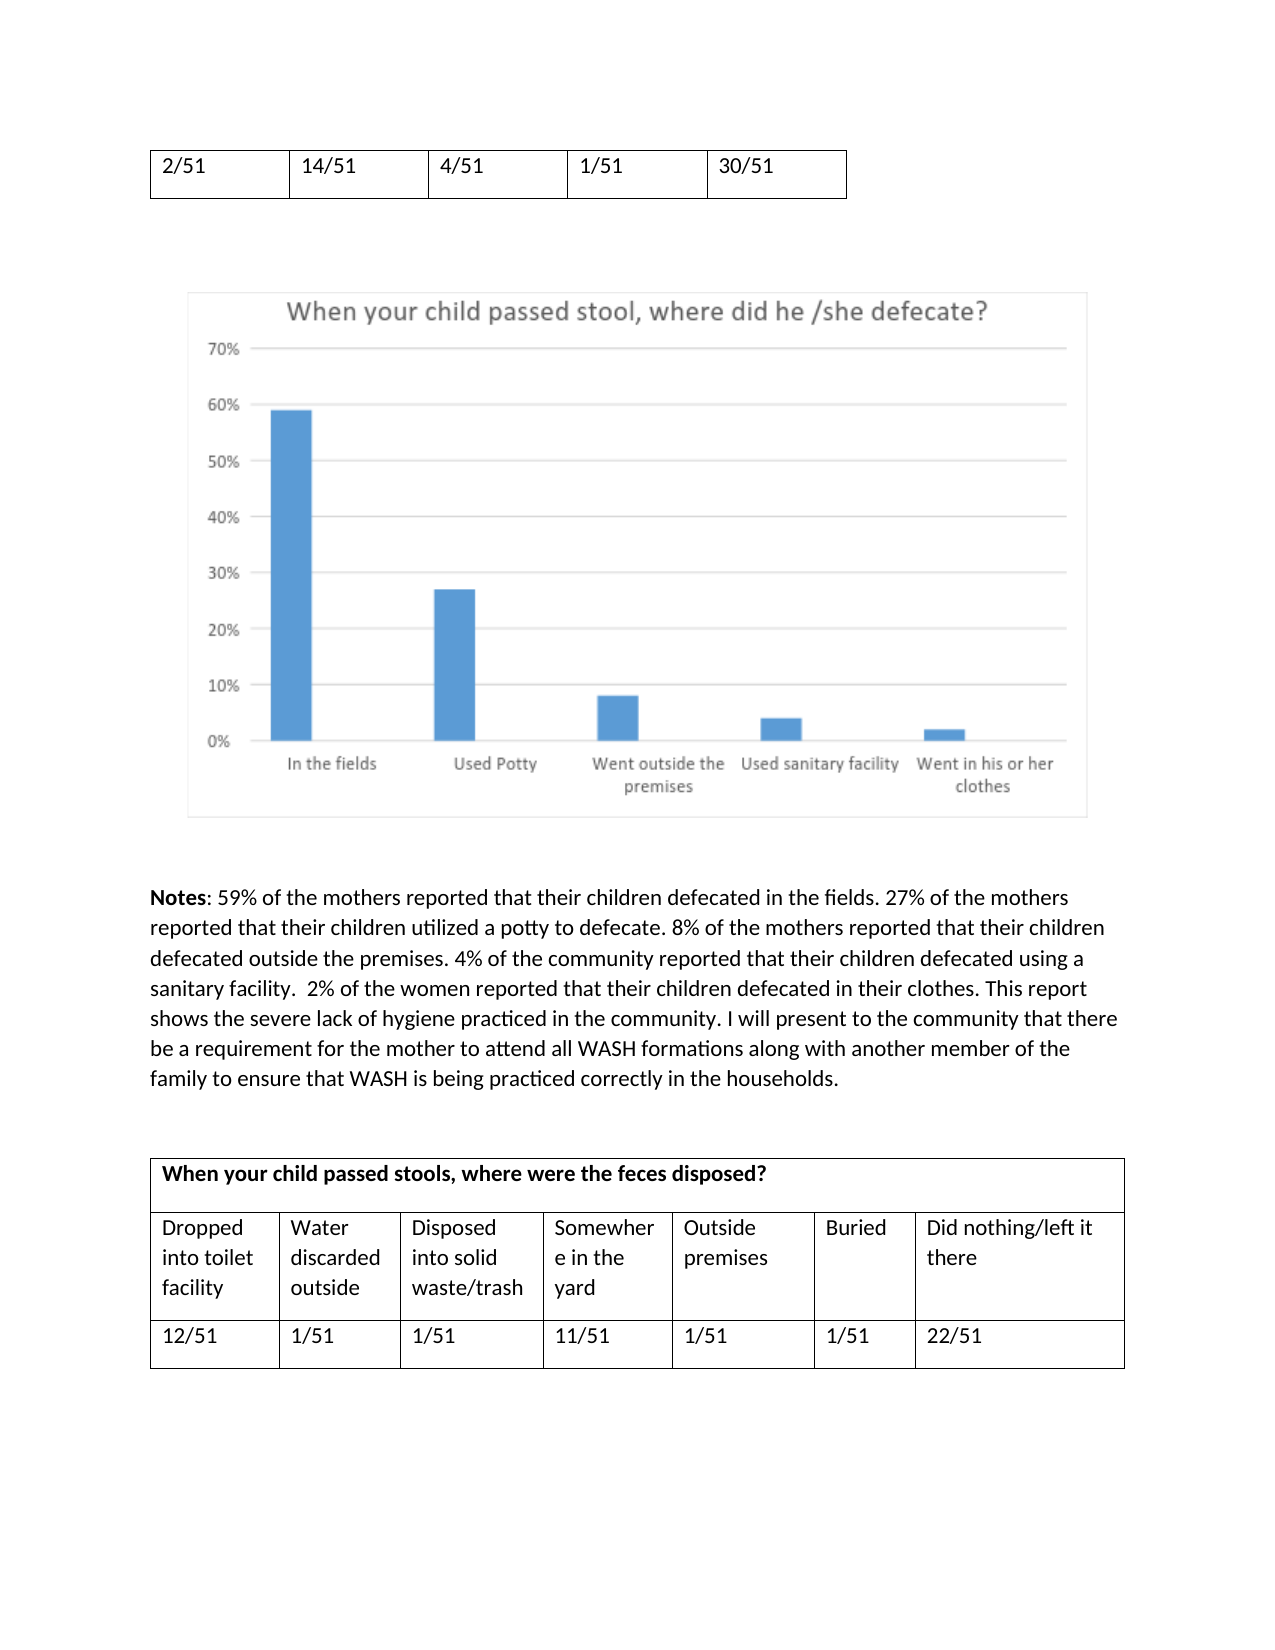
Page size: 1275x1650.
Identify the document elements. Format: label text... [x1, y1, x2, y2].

table_header When your child passed stools, where were the feces disposed? [151, 1159, 1124, 1212]
table_cell Outside premises [673, 1213, 814, 1320]
table_cell 12/51 [151, 1321, 279, 1368]
table_cell 1/51 [401, 1321, 543, 1368]
table_cell Dropped into toilet facility [151, 1213, 279, 1320]
table_cell 2/51 [151, 151, 289, 198]
table_cell 1/51 [815, 1321, 915, 1368]
picture [187, 292, 1088, 818]
text Notes: 59% of the mothers reported that their children defecated in the fields. 27% of the mothers reported that their children utilized a potty to defecate. 8% of the mothers reported that their children defecated outside the premises. 4% of the community reported that their children defecated using a sanitary facility. 2% of the women reported that their children defecated in their clothes. This report shows the severe lack of hygiene practiced in the community. I will present to the community that there be a requirement for the mother to attend all WASH formations along with another member of the family to ensure that WASH is being practiced correctly in the households. [150, 883, 1125, 1093]
table_cell Somewhere in the yard [544, 1213, 672, 1320]
table_cell 14/51 [290, 151, 428, 198]
table_cell 1/51 [280, 1321, 400, 1368]
table_cell Water discarded outside [280, 1213, 400, 1320]
table_cell 11/51 [544, 1321, 672, 1368]
table_cell Buried [815, 1213, 915, 1320]
table_cell Did nothing/left it there [916, 1213, 1124, 1320]
table_cell 30/51 [708, 151, 846, 198]
table_cell Disposed into solid waste/trash [401, 1213, 543, 1320]
table_cell 1/51 [568, 151, 707, 198]
table_cell 4/51 [429, 151, 567, 198]
table_cell 22/51 [916, 1321, 1124, 1368]
table_cell 1/51 [673, 1321, 814, 1368]
